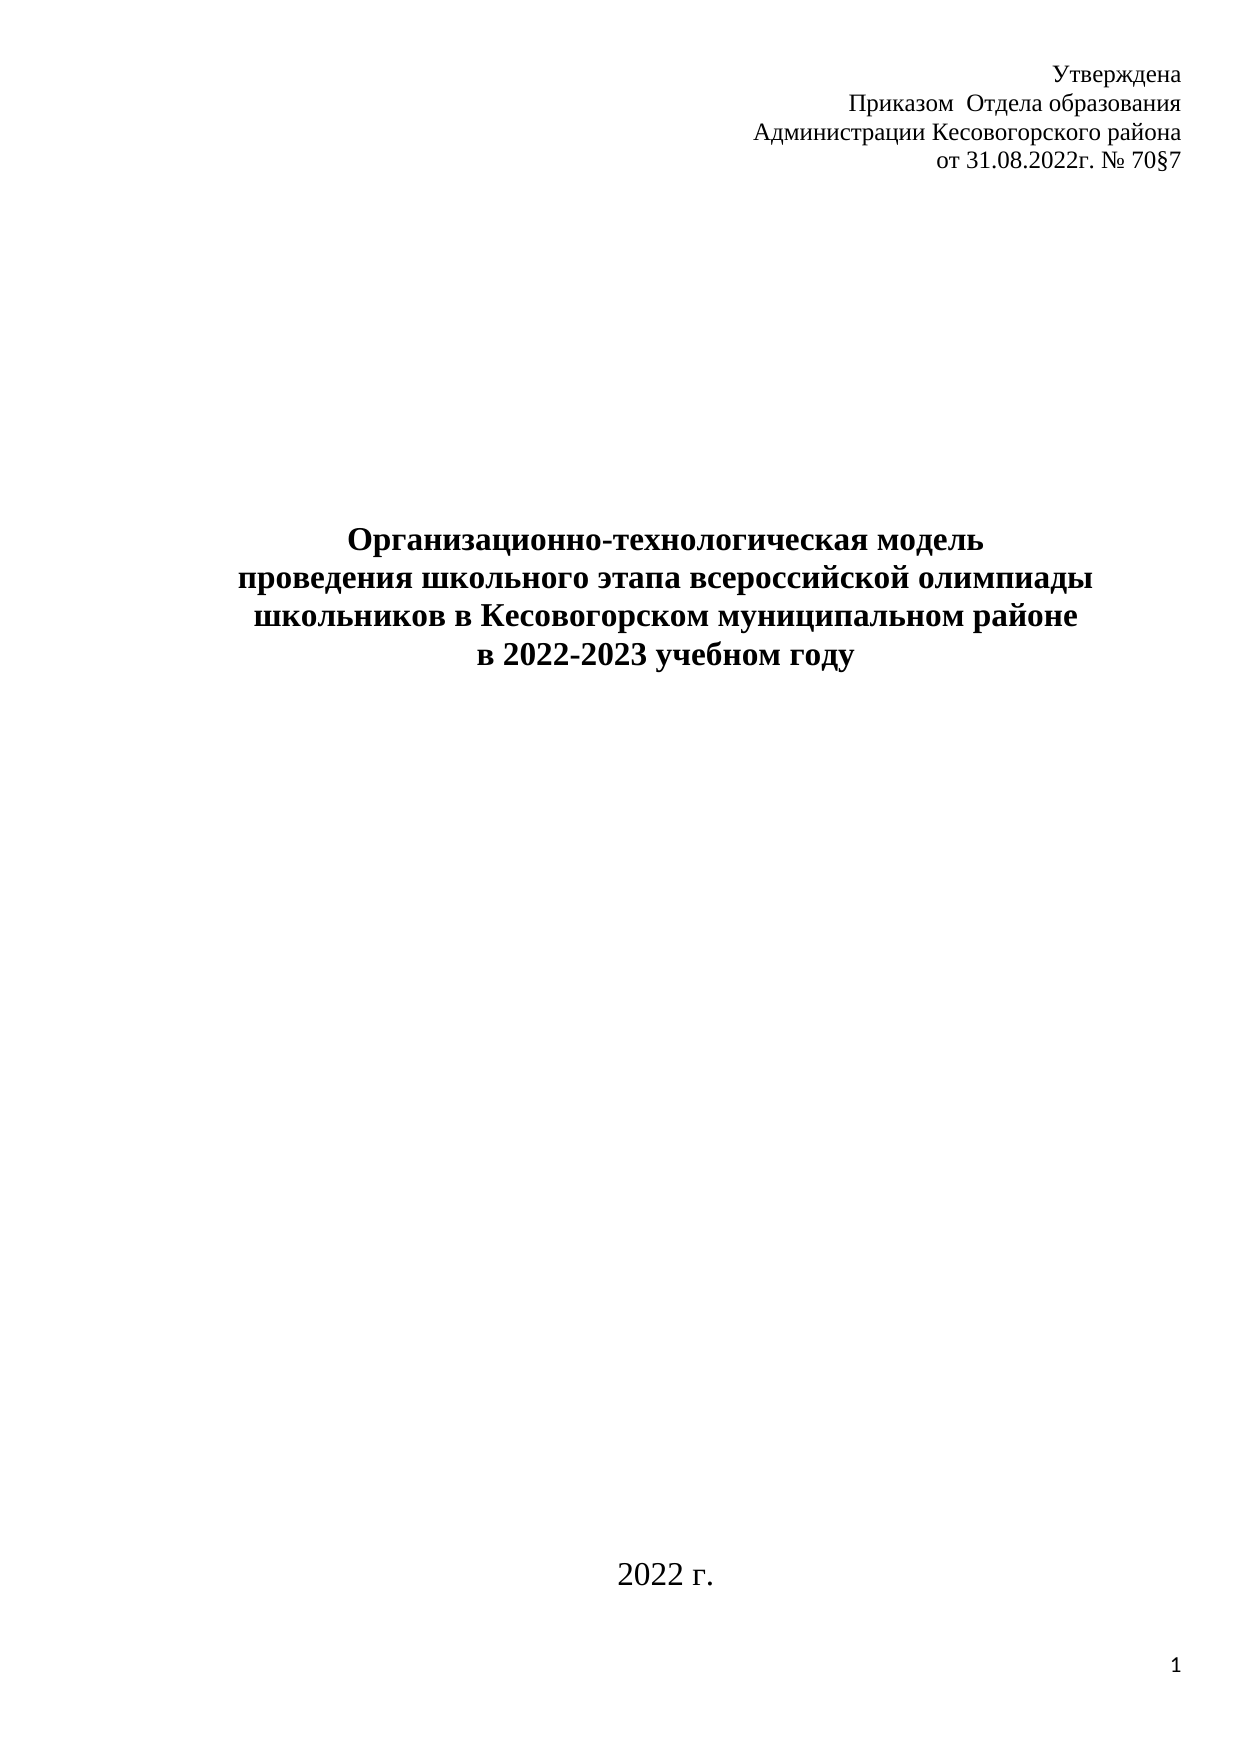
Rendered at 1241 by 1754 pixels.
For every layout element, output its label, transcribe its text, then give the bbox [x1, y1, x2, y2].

text Администрации Кесовогорского района [150, 117, 1181, 145]
text 2022 г. [150, 1554, 1181, 1592]
text от 31.08.2022г. № 70§7 [150, 145, 1181, 174]
text проведения школьного этапа всероссийской олимпиады [150, 557, 1181, 596]
text в 2022-2023 учебном году [150, 634, 1181, 672]
text Утверждена [150, 59, 1181, 88]
text школьников в Кесовогорском муниципальном районе [150, 596, 1181, 634]
text Приказом Отдела образования [150, 88, 1181, 117]
text Организационно-технологическая модель [150, 519, 1181, 557]
